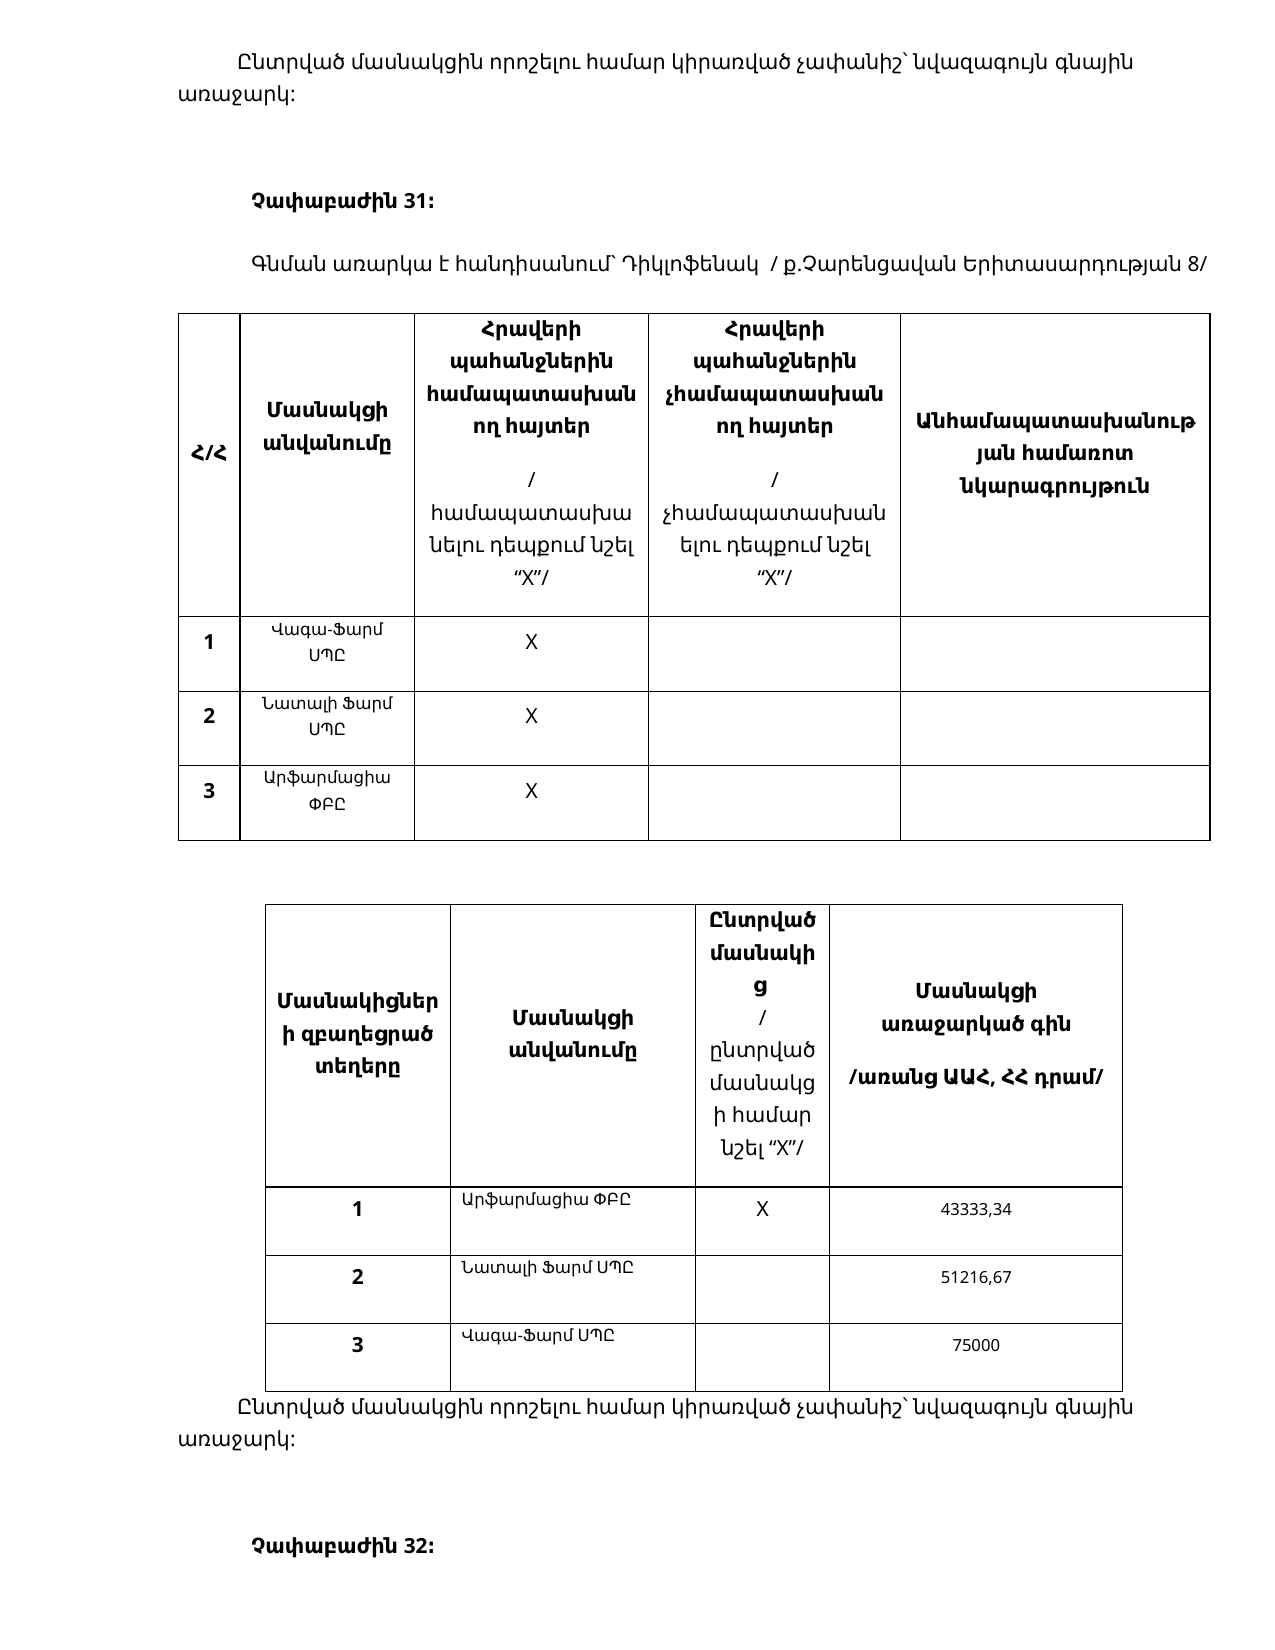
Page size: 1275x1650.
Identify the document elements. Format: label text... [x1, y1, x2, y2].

table_cell 2 [266, 1256, 450, 1323]
table_header Մասնակիցների զբաղեցրած տեղերը [266, 905, 450, 1186]
table_cell Նատալի Ֆարմ ՍՊԸ [241, 692, 414, 765]
table_cell Արֆարմացիա ՓԲԸ [451, 1188, 695, 1254]
table_cell [696, 1324, 829, 1391]
table_cell 1 [266, 1188, 450, 1254]
table_cell 75000 [830, 1324, 1122, 1391]
table_header Մասնակցի անվանումը [241, 314, 414, 616]
table_header Մասնակցի անվանումը [451, 905, 695, 1186]
table_cell 1 [179, 617, 239, 691]
table_cell [901, 766, 1209, 839]
table_header Հ/Հ [179, 314, 239, 616]
table_cell X [696, 1188, 829, 1254]
table_cell [901, 692, 1209, 765]
table_header Ընտրված մասնակից /ընտրված մասնակցի համար նշել “X”/ [696, 905, 829, 1186]
table_cell [649, 617, 900, 691]
table_cell Վագա-Ֆարմ ՍՊԸ [451, 1324, 695, 1391]
table_cell [901, 617, 1209, 691]
table_cell 3 [266, 1324, 450, 1391]
table_header Հրավերի պահանջներին չհամապատասխանող հայտեր /չհամապատասխանելու դեպքում նշել “X”/ [649, 314, 900, 616]
text Ընտրված մասնակցին որոշելու համար կիրառված չափանիշ՝ նվազագույն գնային առաջարկ: [177, 47, 1211, 108]
table_cell 2 [179, 692, 239, 765]
table_cell X [415, 766, 648, 839]
table_cell Նատալի Ֆարմ ՍՊԸ [451, 1256, 695, 1323]
text Չափաբաժին 31։ [177, 186, 1211, 214]
table_cell 3 [179, 766, 239, 839]
table_cell Արֆարմացիա ՓԲԸ [241, 766, 414, 839]
table_cell [649, 692, 900, 765]
text Չափաբաժին 32։ [177, 1531, 1211, 1559]
table_cell 51216,67 [830, 1256, 1122, 1323]
text Գնման առարկա է հանդիսանում` Դիկլոֆենակ / ք.Չարենցավան Երիտասարդության 8/ [177, 249, 1211, 278]
table_header Մասնակցի առաջարկած գին /առանց ԱԱՀ, ՀՀ դրամ/ [830, 905, 1122, 1186]
table_cell X [415, 617, 648, 691]
table_cell Վագա-Ֆարմ ՍՊԸ [241, 617, 414, 691]
table_cell 43333,34 [830, 1188, 1122, 1254]
text Ընտրված մասնակցին որոշելու համար կիրառված չափանիշ՝ նվազագույն գնային առաջարկ: [177, 1392, 1211, 1453]
table_header Անհամապատասխանության համառոտ նկարագրույթուն [901, 314, 1209, 616]
table_cell X [415, 692, 648, 765]
table_cell [696, 1256, 829, 1323]
table_header Հրավերի պահանջներին համապատասխանող հայտեր /համապատասխանելու դեպքում նշել “X”/ [415, 314, 648, 616]
table_cell [649, 766, 900, 839]
